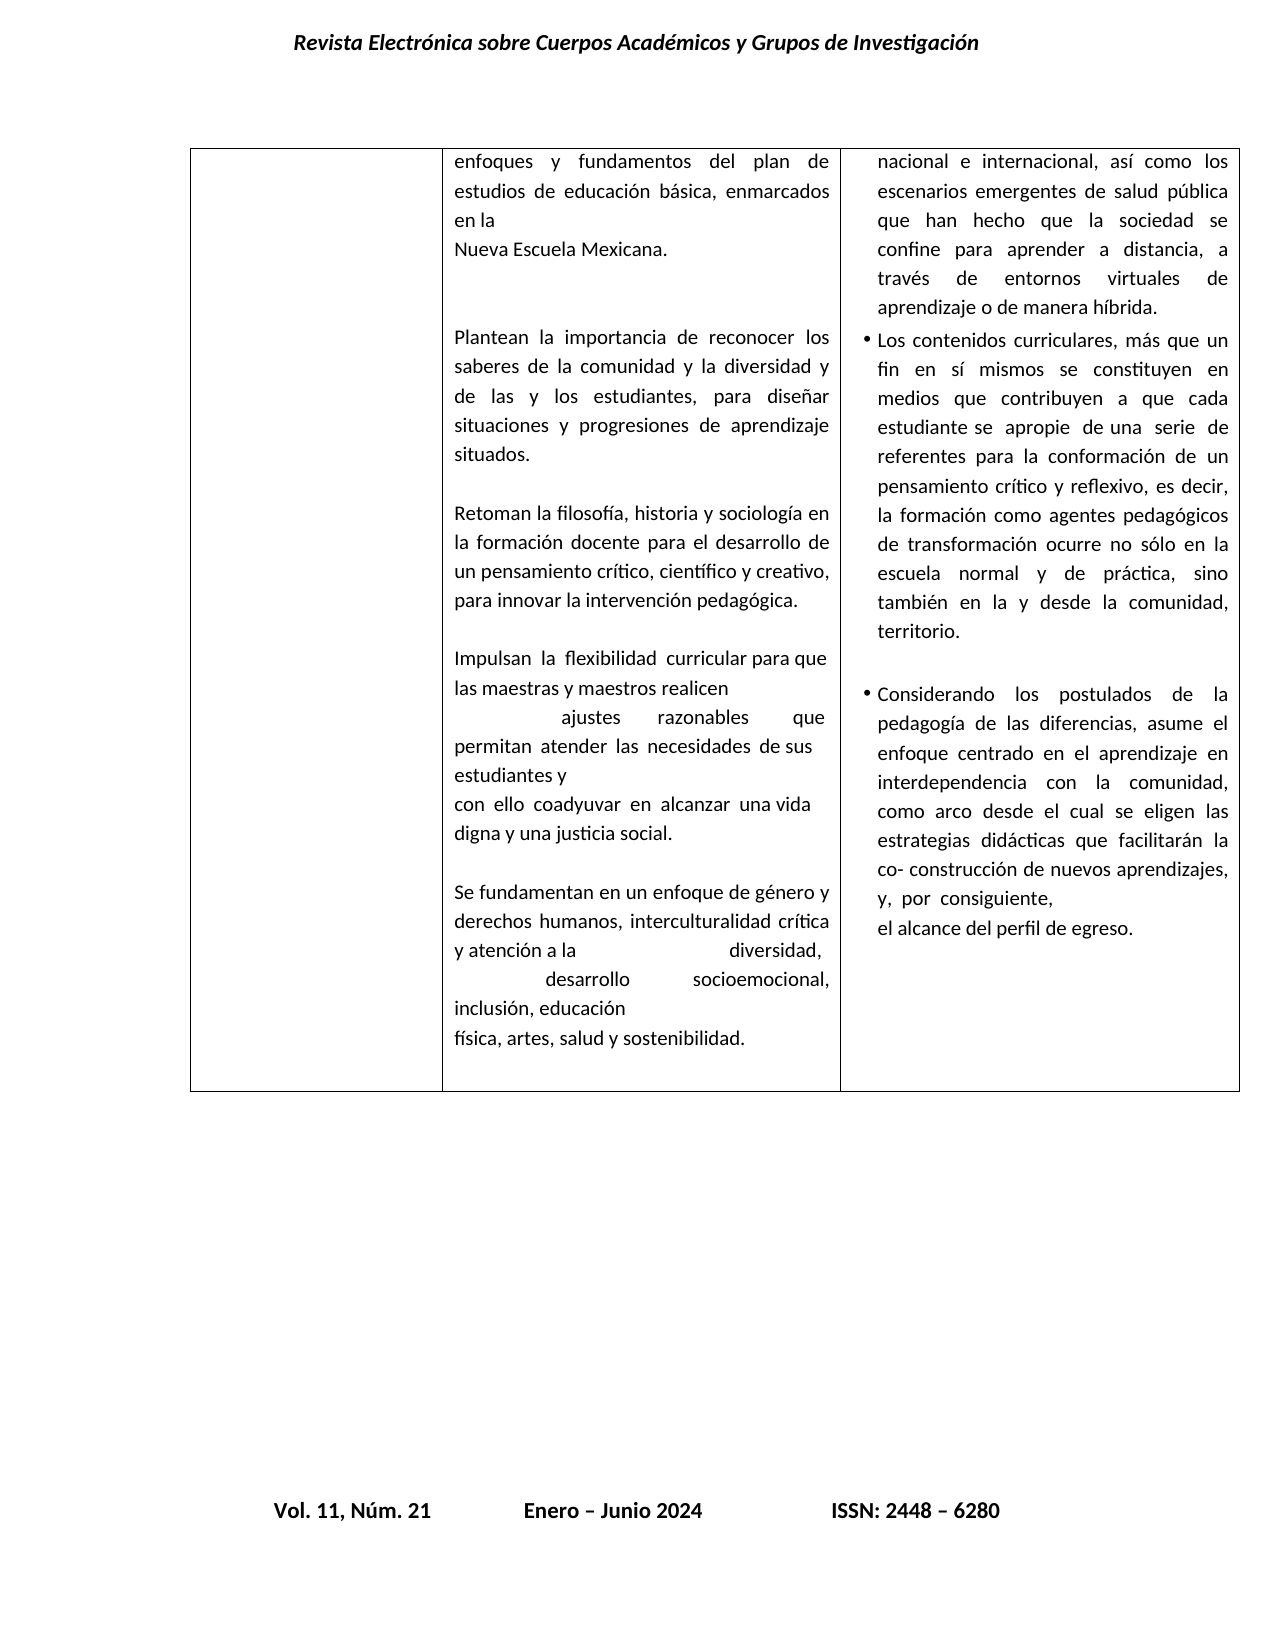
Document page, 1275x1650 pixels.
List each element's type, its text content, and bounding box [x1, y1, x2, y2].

table_header nacional e internacional, así como los escenarios emergentes de salud pública que han hecho que la sociedad se confine para aprender a distancia, a través de entornos virtuales de aprendizaje o de manera híbrida. Los contenidos curriculares, más que un fin en sí mismos se constituyen en medios que contribuyen a que cada estudiante se apropie de una serie de referentes para la conformación de un pensamiento crítico y reflexivo, es decir, la formación como agentes pedagógicos de transformación ocurre no sólo en la escuela normal y de práctica, sino también en la y desde la comunidad, territorio. Considerando los postulados de la pedagogía de las diferencias, asume el enfoque centrado en el aprendizaje en interdependencia con la comunidad, como arco desde el cual se eligen las estrategias didácticas que facilitarán la co- construcción de nuevos aprendizajes, y, por consiguiente, el alcance del perfil de egreso. [841, 149, 1239, 1091]
table_header [191, 149, 442, 1091]
table_header enfoques y fundamentos del plan de estudios de educación básica, enmarcados en la Nueva Escuela Mexicana. Plantean la importancia de reconocer los saberes de la comunidad y la diversidad y de las y los estudiantes, para diseñar situaciones y progresiones de aprendizaje situados. Retoman la filosofía, historia y sociología en la formación docente para el desarrollo de un pensamiento crítico, científico y creativo, para innovar la intervención pedagógica. Impulsan la flexibilidad curricular para que las maestras y maestros realicen ajustes razonables que permitan atender las necesidades de sus estudiantes y con ello coadyuvar en alcanzar una vida digna y una justicia social. Se fundamentan en un enfoque de género y derechos humanos, interculturalidad crítica y atención a la diversidad, desarrollo socioemocional, inclusión, educación física, artes, salud y sostenibilidad. [443, 149, 840, 1091]
